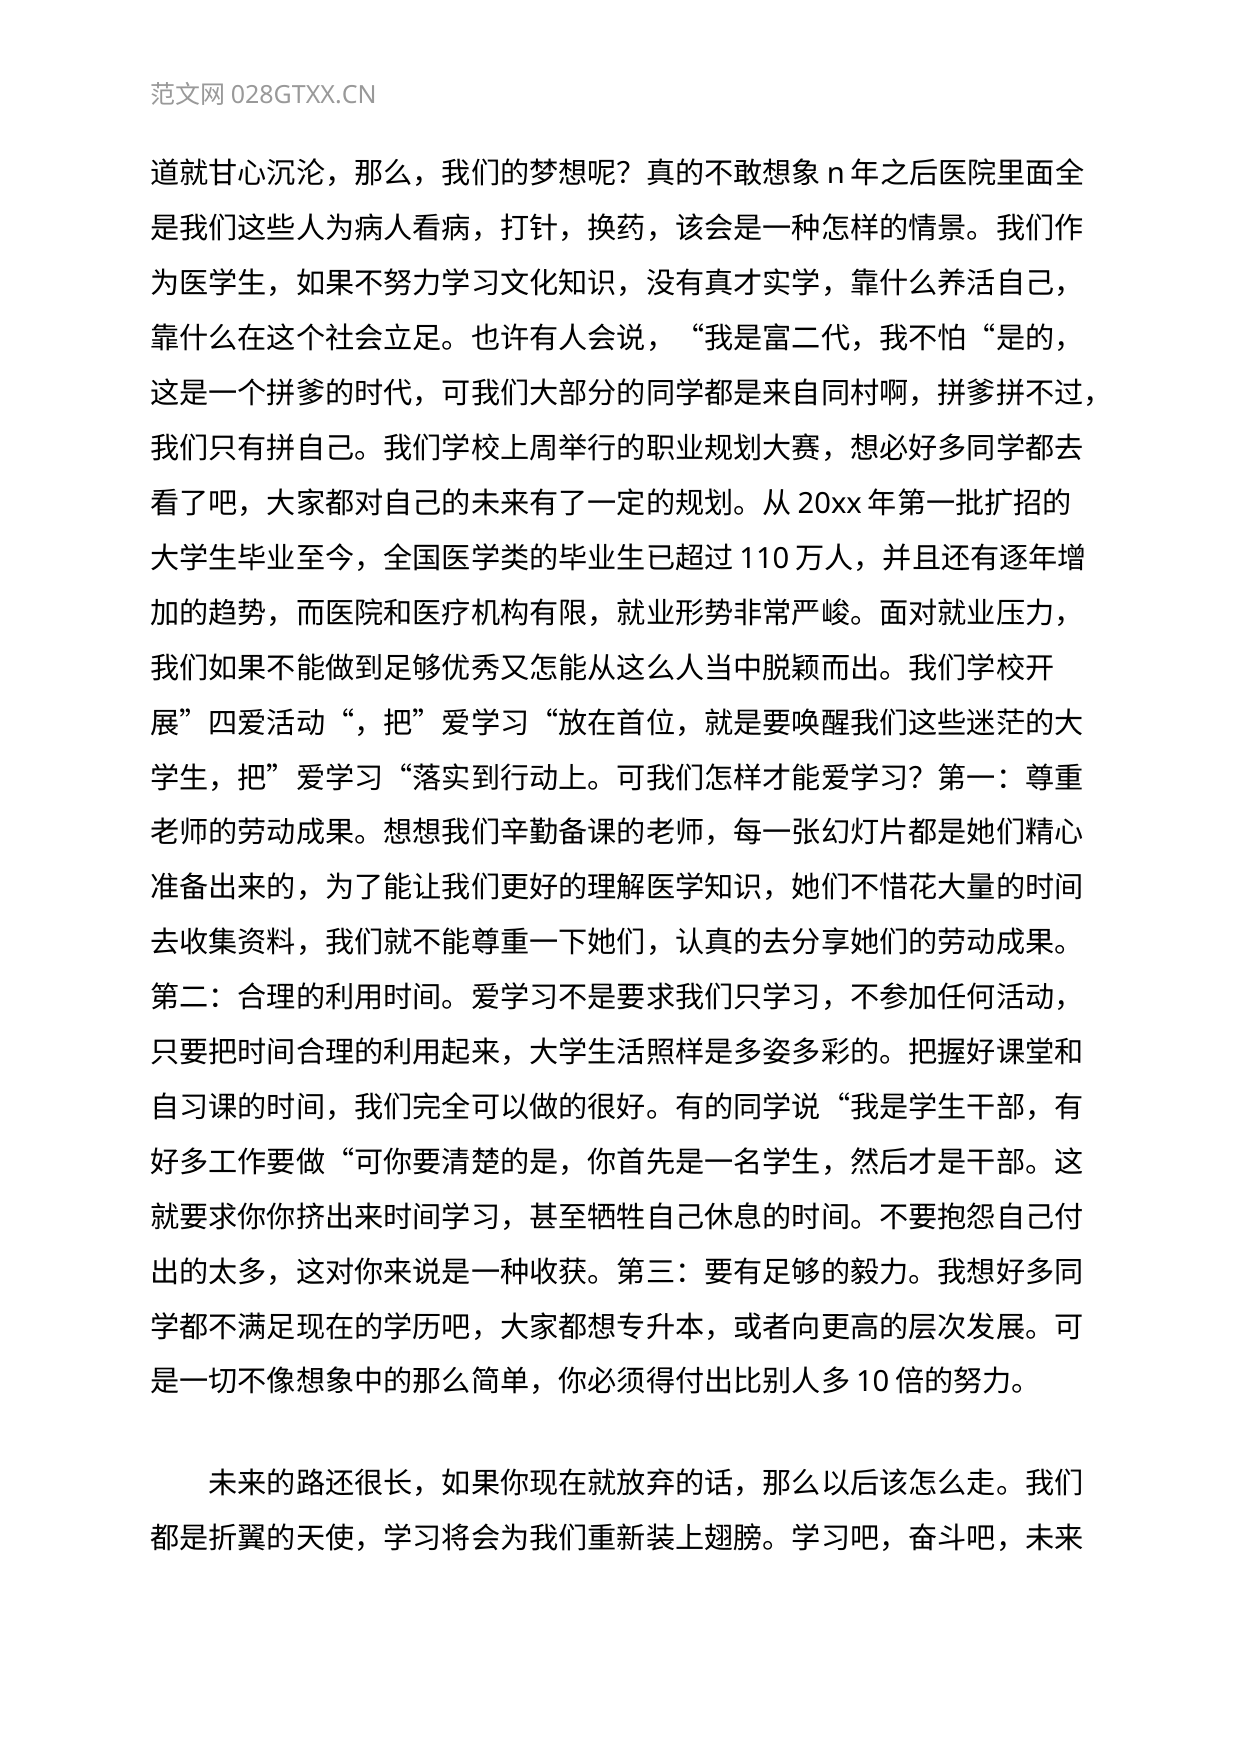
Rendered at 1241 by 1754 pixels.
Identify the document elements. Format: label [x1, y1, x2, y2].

text [150, 1460, 1090, 1557]
text [150, 150, 1090, 1400]
